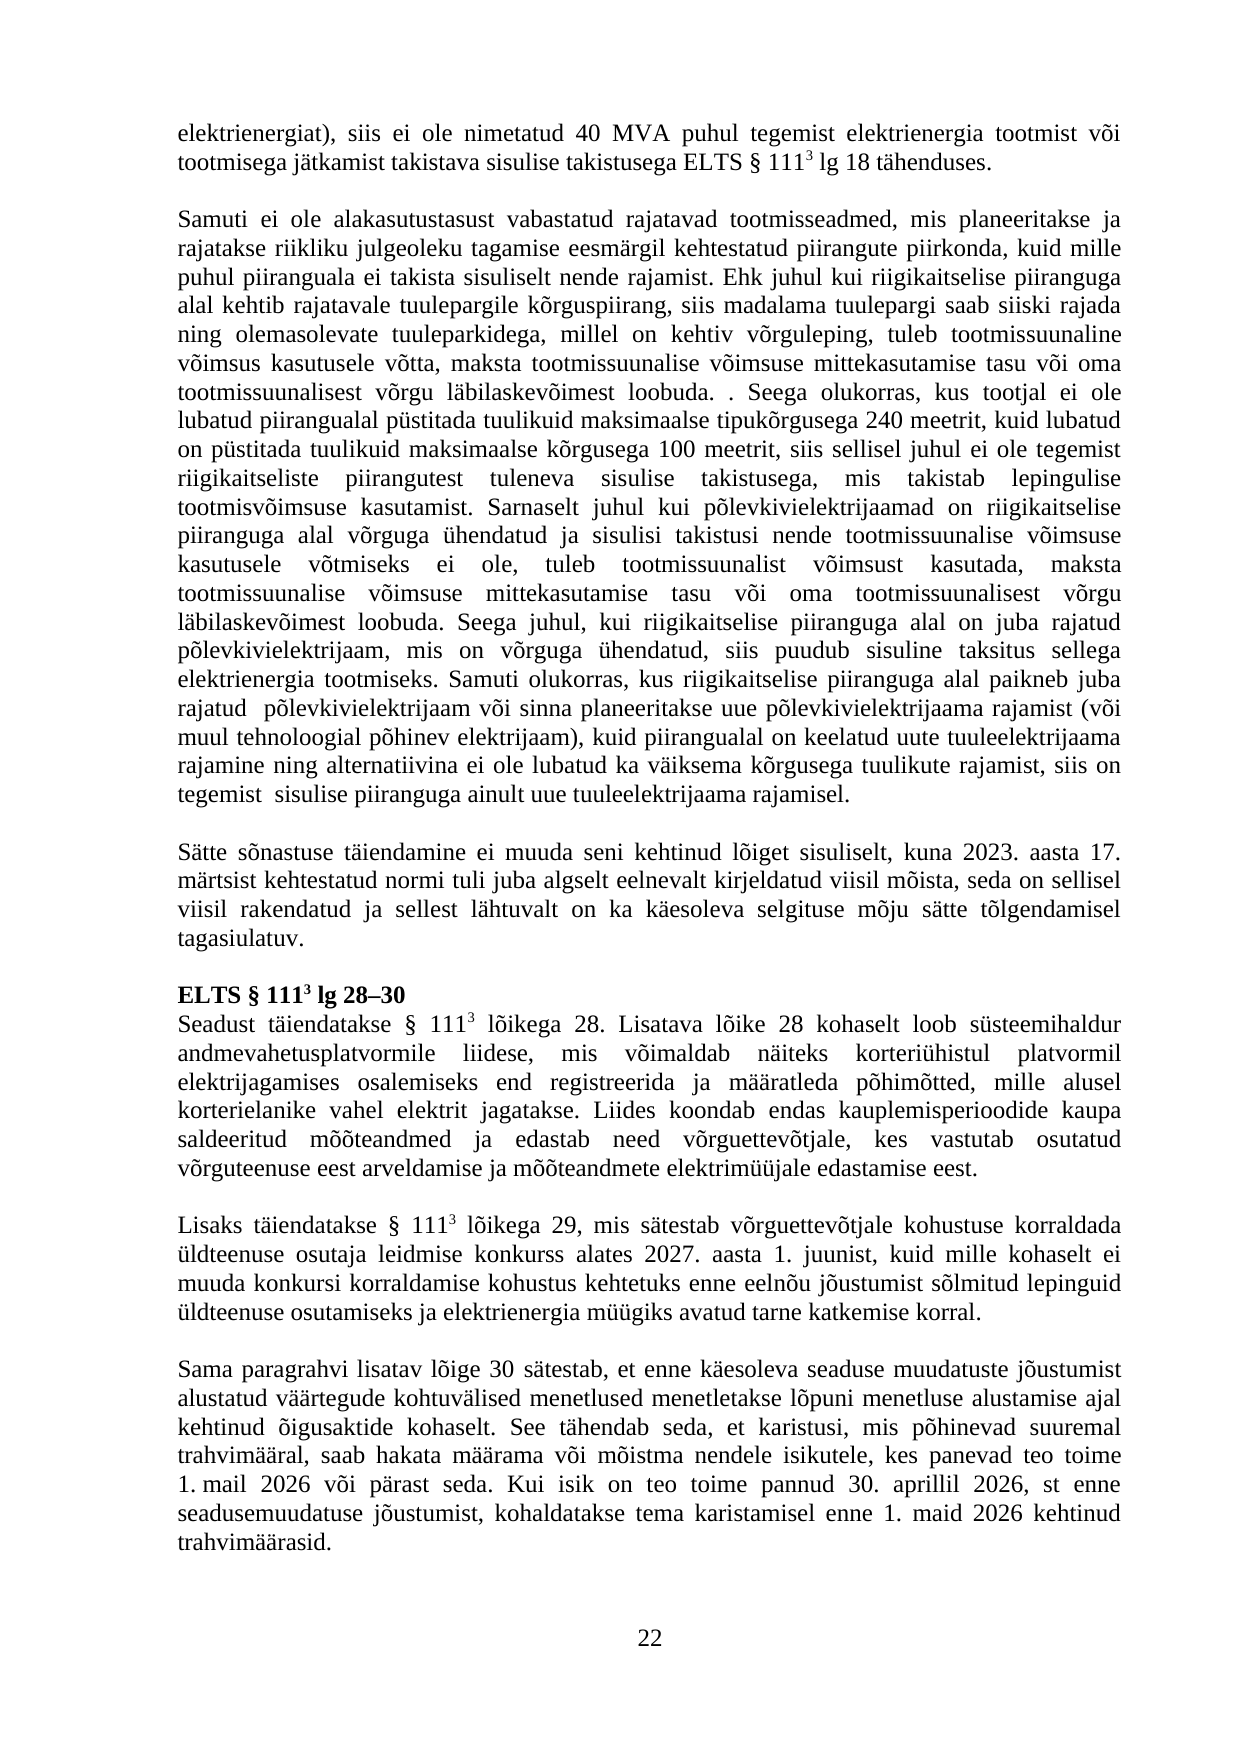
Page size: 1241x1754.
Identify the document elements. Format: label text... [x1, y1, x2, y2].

text Sama paragrahvi lisatav lõige 30 sätestab, et enne käesoleva seaduse muudatuste jõustumist alustatud väärtegude kohtuvälised menetlused menetletakse lõpuni menetluse alustamise ajal kehtinud õigusaktide kohaselt. See tähendab seda, et karistusi, mis põhinevad suuremal trahvimääral, saab hakata määrama või mõistma nendele isikutele, kes panevad teo toime 1. mail 2026 või pärast seda. Kui isik on teo toime pannud 30. aprillil 2026, st enne seadusemuudatuse jõustumist, kohaldatakse tema karistamisel enne 1. maid 2026 kehtinud trahvimäärasid. [177, 1354, 1122, 1556]
text ELTS § 1113 lg 28–30 [177, 981, 1122, 1009]
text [177, 118, 1122, 176]
text Sätte sõnastuse täiendamine ei muuda seni kehtinud lõiget sisuliselt, kuna 2023. aasta 17. märtsist kehtestatud normi tuli juba algselt eelnevalt kirjeldatud viisil mõista, seda on sellisel viisil rakendatud ja sellest lähtuvalt on ka käesoleva selgituse mõju sätte tõlgendamisel tagasiulatuv. [177, 837, 1122, 952]
text Seadust täiendatakse § 1113 lõikega 28. Lisatava lõike 28 kohaselt loob süsteemihaldur andmevahetusplatvormile liidese, mis võimaldab näiteks korteriühistul platvormil elektrijagamises osalemiseks end registreerida ja määratleda põhimõtted, mille alusel korterielanike vahel elektrit jagatakse. Liides koondab endas kauplemisperioodide kaupa saldeeritud mõõteandmed ja edastab need võrguettevõtjale, kes vastutab osutatud võrguteenuse eest arveldamise ja mõõteandmete elektrimüüjale edastamise eest. [177, 1009, 1122, 1182]
text Samuti ei ole alakasutustasust vabastatud rajatavad tootmisseadmed, mis planeeritakse ja rajatakse riikliku julgeoleku tagamise eesmärgil kehtestatud piirangute piirkonda, kuid mille puhul piiranguala ei takista sisuliselt nende rajamist. Ehk juhul kui riigikaitselise piiranguga alal kehtib rajatavale tuulepargile kõrguspiirang, siis madalama tuulepargi saab siiski rajada ning olemasolevate tuuleparkidega, millel on kehtiv võrguleping, tuleb tootmissuunaline võimsus kasutusele võtta, maksta tootmissuunalise võimsuse mittekasutamise tasu või oma tootmissuunalisest võrgu läbilaskevõimest loobuda. . Seega olukorras, kus tootjal ei ole lubatud piirangualal püstitada tuulikuid maksimaalse tipukõrgusega 240 meetrit, kuid lubatud on püstitada tuulikuid maksimaalse kõrgusega 100 meetrit, siis sellisel juhul ei ole tegemist riigikaitseliste piirangutest tuleneva sisulise takistusega, mis takistab lepingulise tootmisvõimsuse kasutamist. Sarnaselt juhul kui põlevkivielektrijaamad on riigikaitselise piiranguga alal võrguga ühendatud ja sisulisi takistusi nende tootmissuunalise võimsuse kasutusele võtmiseks ei ole, tuleb tootmissuunalist võimsust kasutada, maksta tootmissuunalise võimsuse mittekasutamise tasu või oma tootmissuunalisest võrgu läbilaskevõimest loobuda. Seega juhul, kui riigikaitselise piiranguga alal on juba rajatud põlevkivielektrijaam, mis on võrguga ühendatud, siis puudub sisuline taksitus sellega elektrienergia tootmiseks. Samuti olukorras, kus riigikaitselise piiranguga alal paikneb juba rajatud põlevkivielektrijaam või sinna planeeritakse uue põlevkivielektrijaama rajamist (või muul tehnoloogial põhinev elektrijaam), kuid piirangualal on keelatud uute tuuleelektrijaama rajamine ning alternatiivina ei ole lubatud ka väiksema kõrgusega tuulikute rajamist, siis on tegemist sisulise piiranguga ainult uue tuuleelektrijaama rajamisel. [177, 204, 1122, 808]
text Lisaks täiendatakse § 1113 lõikega 29, mis sätestab võrguettevõtjale kohustuse korraldada üldteenuse osutaja leidmise konkurss alates 2027. aasta 1. juunist, kuid mille kohaselt ei muuda konkursi korraldamise kohustus kehtetuks enne eelnõu jõustumist sõlmitud lepinguid üldteenuse osutamiseks ja elektrienergia müügiks avatud tarne katkemise korral. [177, 1211, 1122, 1326]
